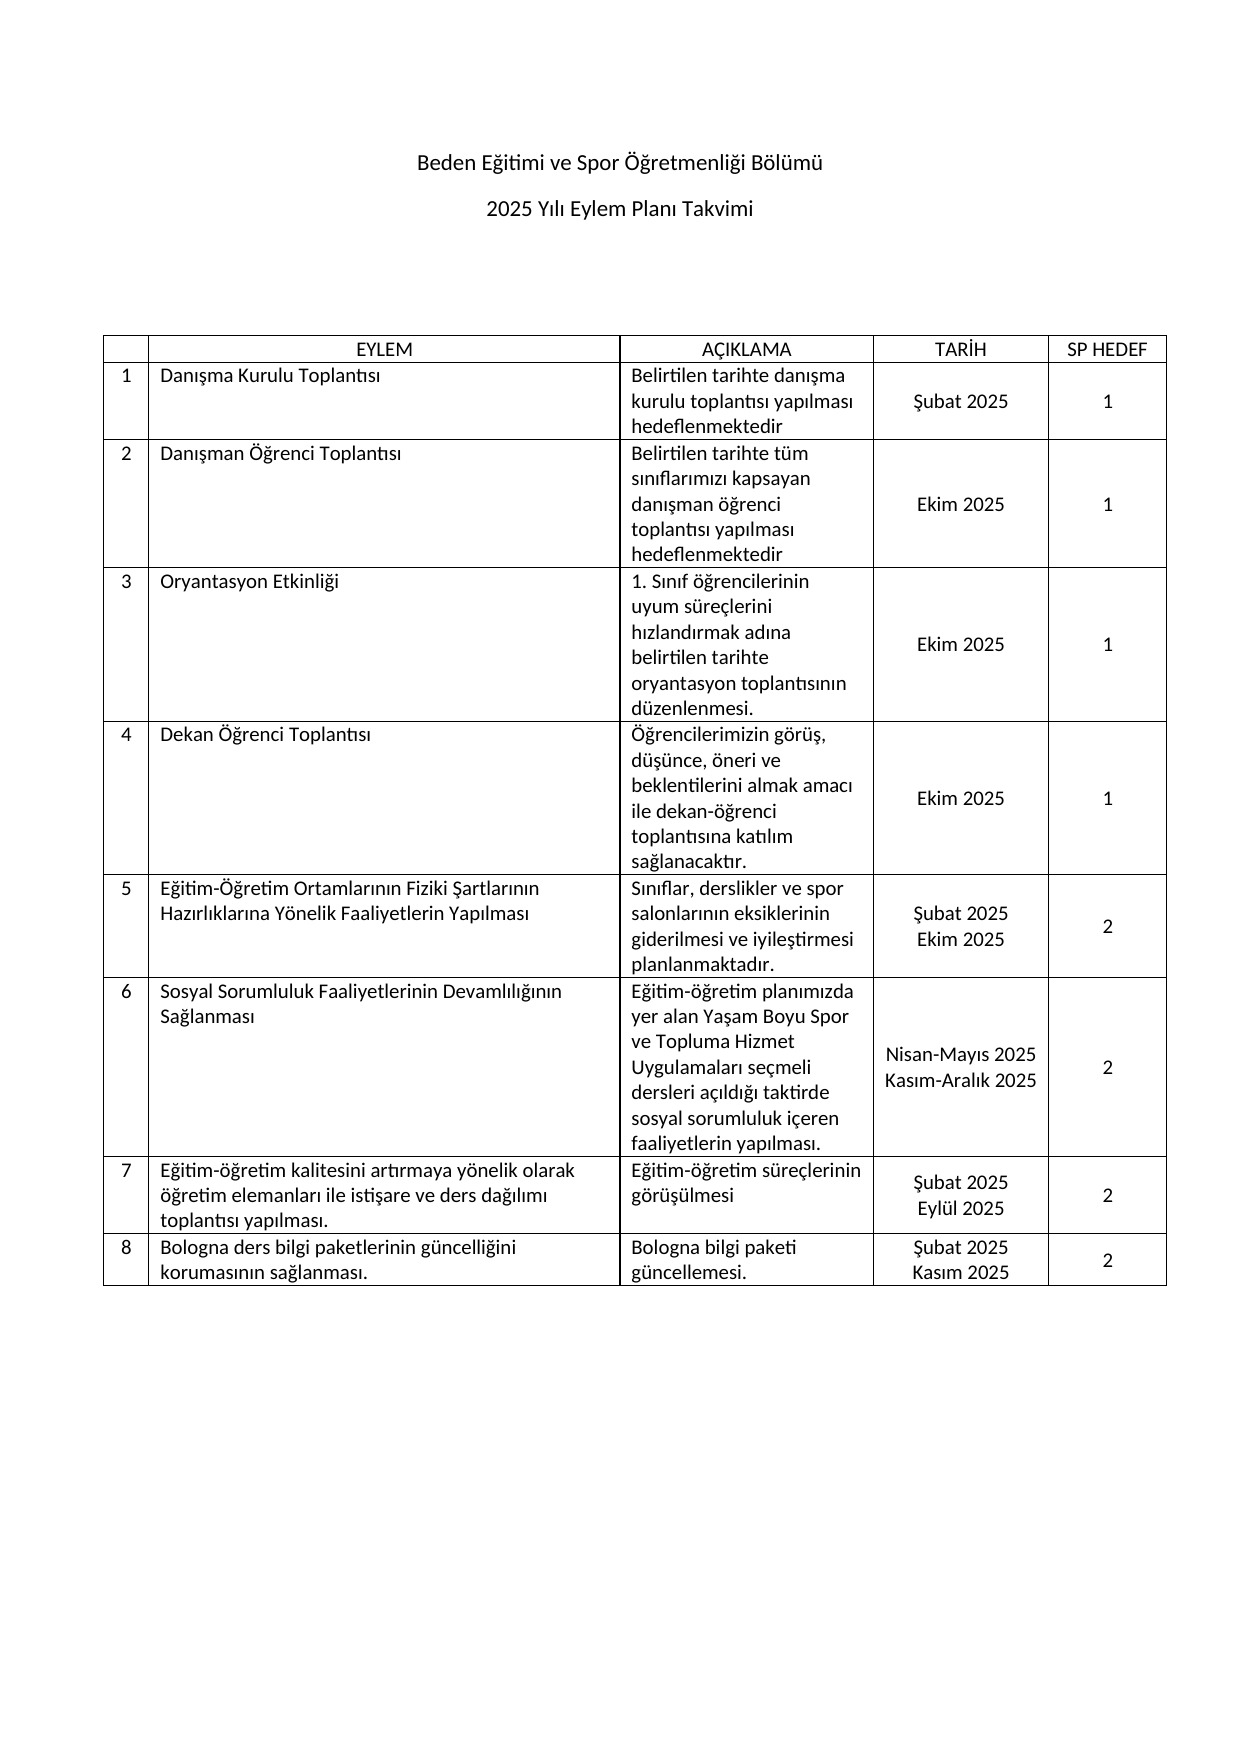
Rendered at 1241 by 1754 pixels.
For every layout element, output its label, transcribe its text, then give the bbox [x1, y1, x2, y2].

table_cell 7 [104, 1157, 148, 1233]
table_cell Ekim 2025 [874, 440, 1048, 567]
table_cell 2 [1049, 978, 1166, 1156]
table_cell Şubat 2025 Ekim 2025 [874, 875, 1048, 977]
table_cell Ekim 2025 [874, 722, 1048, 874]
table_cell Şubat 2025 Eylül 2025 [874, 1157, 1048, 1233]
table_cell Şubat 2025 [874, 363, 1048, 439]
table_header SP HEDEF [1049, 336, 1166, 362]
table_cell Eğitim-Öğretim Ortamlarının Fiziki Şartlarının Hazırlıklarına Yönelik Faaliyetlerin Yapılması [149, 875, 619, 977]
table_cell Belirtilen tarihte tüm sınıflarımızı kapsayan danışman öğrenci toplantısı yapılması hedeflenmektedir [621, 440, 873, 567]
table_cell 1. Sınıf öğrencilerinin uyum süreçlerini hızlandırmak adına belirtilen tarihte oryantasyon toplantısının düzenlenmesi. [621, 568, 873, 721]
table_cell Belirtilen tarihte danışma kurulu toplantısı yapılması hedeflenmektedir [621, 363, 873, 439]
table_header TARİH [874, 336, 1048, 362]
table_cell 2 [104, 440, 148, 567]
table_cell Bologna bilgi paketi güncellemesi. [621, 1234, 873, 1285]
table_cell 3 [104, 568, 148, 721]
table_cell Sınıflar, derslikler ve spor salonlarının eksiklerinin giderilmesi ve iyileştirmesi planlanmaktadır. [621, 875, 873, 977]
table_cell Nisan-Mayıs 2025 Kasım-Aralık 2025 [874, 978, 1048, 1156]
table_cell Eğitim-öğretim süreçlerinin görüşülmesi [621, 1157, 873, 1233]
text 2025 Yılı Eylem Planı Takvimi [148, 194, 1093, 222]
table_cell 2 [1049, 875, 1166, 977]
table_cell 1 [1049, 568, 1166, 721]
table_cell Danışma Kurulu Toplantısı [149, 363, 619, 439]
table_cell 2 [1049, 1157, 1166, 1233]
table_cell Dekan Öğrenci Toplantısı [149, 722, 619, 874]
table_cell 6 [104, 978, 148, 1156]
table_cell Şubat 2025 Kasım 2025 [874, 1234, 1048, 1285]
table_cell 1 [1049, 440, 1166, 567]
table_cell Bologna ders bilgi paketlerinin güncelliğini korumasının sağlanması. [149, 1234, 619, 1285]
table_header [104, 336, 148, 362]
table_cell Oryantasyon Etkinliği [149, 568, 619, 721]
table_cell Ekim 2025 [874, 568, 1048, 721]
table_cell 8 [104, 1234, 148, 1285]
table_cell Eğitim-öğretim planımızda yer alan Yaşam Boyu Spor ve Topluma Hizmet Uygulamaları seçmeli dersleri açıldığı taktirde sosyal sorumluluk içeren faaliyetlerin yapılması. [621, 978, 873, 1156]
table_cell Sosyal Sorumluluk Faaliyetlerinin Devamlılığının Sağlanması [149, 978, 619, 1156]
table_header AÇIKLAMA [621, 336, 873, 362]
table_cell 1 [1049, 722, 1166, 874]
table_cell 5 [104, 875, 148, 977]
table_cell 4 [104, 722, 148, 874]
table_cell 2 [1049, 1234, 1166, 1285]
table_cell Danışman Öğrenci Toplantısı [149, 440, 619, 567]
text Beden Eğitimi ve Spor Öğretmenliği Bölümü [148, 148, 1093, 176]
table_cell 1 [1049, 363, 1166, 439]
table_cell Eğitim-öğretim kalitesini artırmaya yönelik olarak öğretim elemanları ile istişare ve ders dağılımı toplantısı yapılması. [149, 1157, 619, 1233]
table_cell Öğrencilerimizin görüş, düşünce, öneri ve beklentilerini almak amacı ile dekan-öğrenci toplantısına katılım sağlanacaktır. [621, 722, 873, 874]
table_header EYLEM [149, 336, 619, 362]
table_cell 1 [104, 363, 148, 439]
